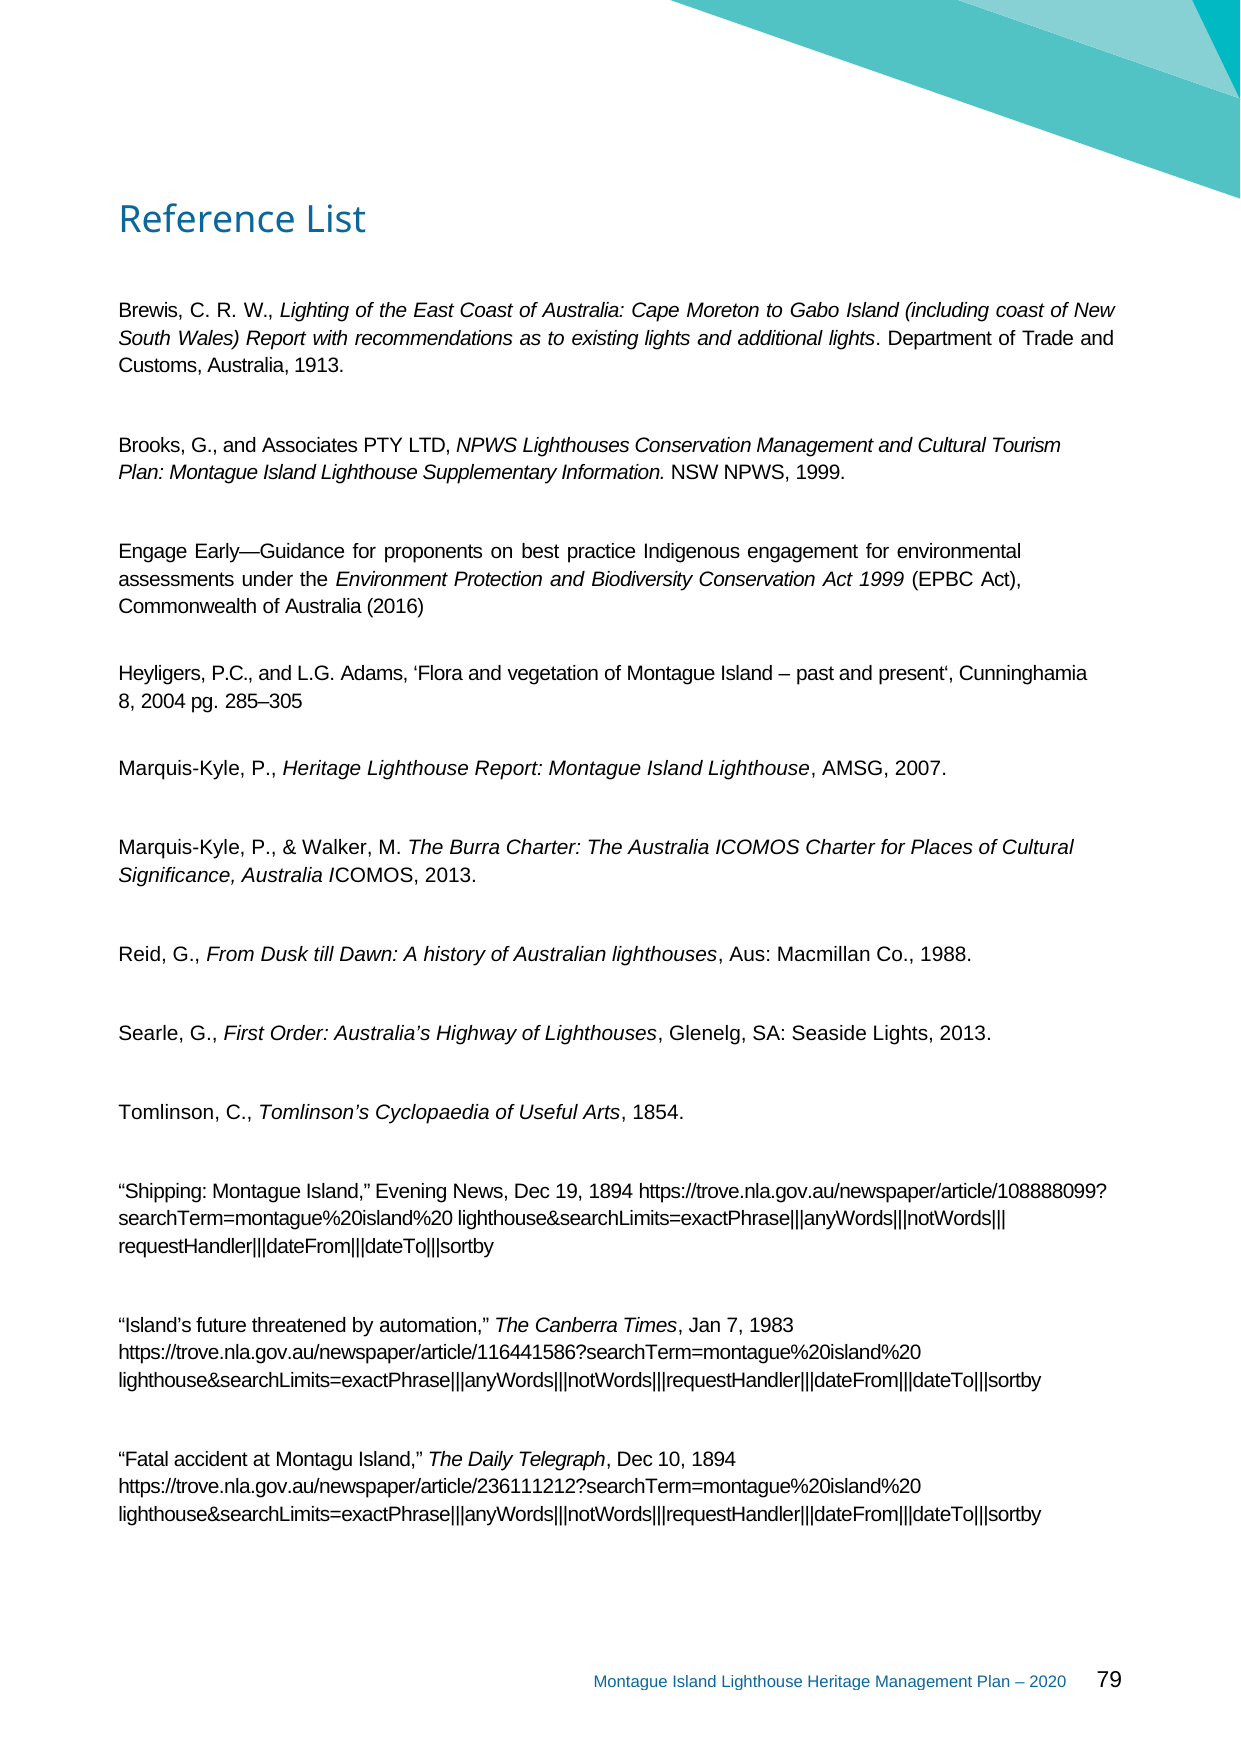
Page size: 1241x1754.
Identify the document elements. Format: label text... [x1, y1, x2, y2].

text “Shipping: Montague Island,” Evening News, Dec 19, 1894 https://trove.nla.gov.au/newspaper/article/108888099?searchTerm=montague%20island%20 lighthouse&searchLimits=exactPhrase|||anyWords|||notWords|||requestHandler|||dateFrom|||dateTo|||sortby [118, 1178, 1136, 1257]
text Brewis, C. R. W., Lighting of the East Coast of Australia: Cape Moreton to Gabo Island (including coast of New South Wales) Report with recommendations as to existing lights and additional lights. Department of Trade and Customs, Australia, 1913. [118, 298, 1114, 377]
text Tomlinson, C., Tomlinson’s Cyclopaedia of Useful Arts, 1854. [118, 1099, 1136, 1123]
text Reid, G., From Dusk till Dawn: A history of Australian lighthouses, Aus: Macmillan Co., 1988. [118, 942, 1136, 966]
text Heyligers, P.C., and L.G. Adams, ‘Flora and vegetation of Montague Island – past and present‘, Cunninghamia 8, 2004 pg. 285–305 [118, 661, 1099, 713]
text “Island’s future threatened by automation,” The Canberra Times, Jan 7, 1983 https://trove.nla.gov.au/newspaper/article/116441586?searchTerm=montague%20island%20 lighthouse&searchLimits=exactPhrase|||anyWords|||notWords|||requestHandler|||dateFrom|||dateTo|||sortby [118, 1313, 1136, 1392]
subtitle Reference List [118, 198, 1136, 241]
text Marquis-Kyle, P., & Walker, M. The Burra Charter: The Australia ICOMOS Charter for Places of Cultural [118, 835, 1136, 859]
text Brooks, G., and Associates PTY LTD, NPWS Lighthouses Conservation Management and Cultural Tourism Plan: Montague Island Lighthouse Supplementary Information. NSW NPWS, 1999. [118, 432, 1099, 484]
text Significance, Australia ICOMOS, 2013. [118, 863, 1136, 887]
text Marquis-Kyle, P., Heritage Lighthouse Report: Montague Island Lighthouse, AMSG, 2007. [118, 756, 1136, 780]
text Engage Early—Guidance for proponents on best practice Indigenous engagement for environmental assessments under the Environment Protection and Biodiversity Conservation Act 1999 (EPBC Act), Commonwealth of Australia (2016) [118, 539, 1021, 618]
text “Fatal accident at Montagu Island,” The Daily Telegraph, Dec 10, 1894 https://trove.nla.gov.au/newspaper/article/236111212?searchTerm=montague%20island%20 lighthouse&searchLimits=exactPhrase|||anyWords|||notWords|||requestHandler|||dateFrom|||dateTo|||sortby [118, 1447, 1136, 1526]
text Searle, G., First Order: Australia’s Highway of Lighthouses, Glenelg, SA: Seaside Lights, 2013. [118, 1021, 1136, 1044]
